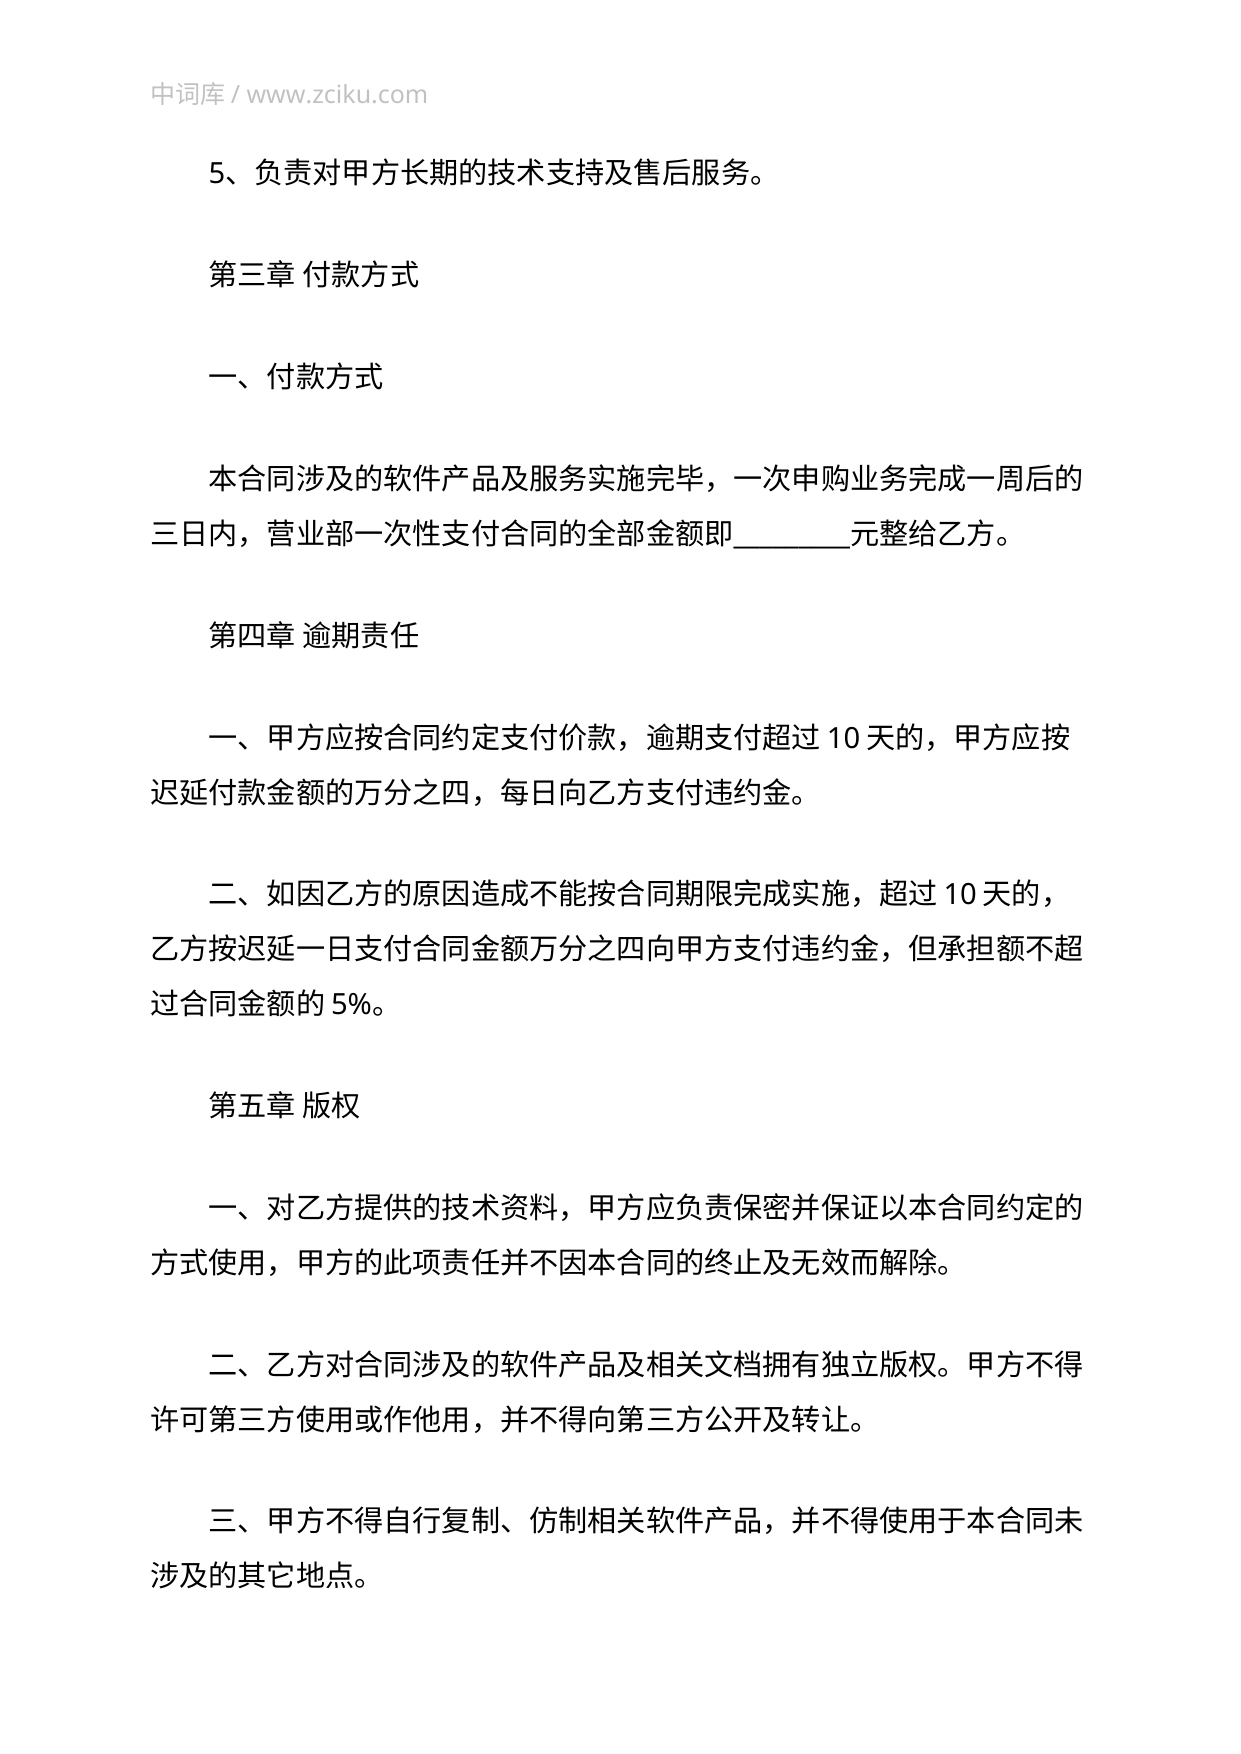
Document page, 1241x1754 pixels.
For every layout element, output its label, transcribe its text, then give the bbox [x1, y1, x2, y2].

text 三、甲方不得自行复制、仿制相关软件产品，并不得使用于本合同未涉及的其它地点。 [150, 1498, 1090, 1595]
text 第三章 付款方式 [150, 252, 1090, 294]
text 二、乙方对合同涉及的软件产品及相关文档拥有独立版权。甲方不得许可第三方使用或作他用，并不得向第三方公开及转让。 [150, 1341, 1090, 1438]
text 第四章 逾期责任 [150, 612, 1090, 655]
text 一、付款方式 [150, 354, 1090, 396]
text 一、甲方应按合同约定支付价款，逾期支付超过10天的，甲方应按迟延付款金额的万分之四，每日向乙方支付违约金。 [150, 714, 1090, 811]
text 本合同涉及的软件产品及服务实施完毕，一次申购业务完成一周后的三日内，营业部一次性支付合同的全部金额即_________元整给乙方。 [150, 456, 1090, 553]
text 二、如因乙方的原因造成不能按合同期限完成实施，超过10天的，乙方按迟延一日支付合同金额万分之四向甲方支付违约金，但承担额不超过合同金额的5%。 [150, 871, 1090, 1023]
text 5、负责对甲方长期的技术支持及售后服务。 [150, 150, 1090, 192]
text 一、对乙方提供的技术资料，甲方应负责保密并保证以本合同约定的方式使用，甲方的此项责任并不因本合同的终止及无效而解除。 [150, 1184, 1090, 1282]
text 第五章 版权 [150, 1083, 1090, 1125]
